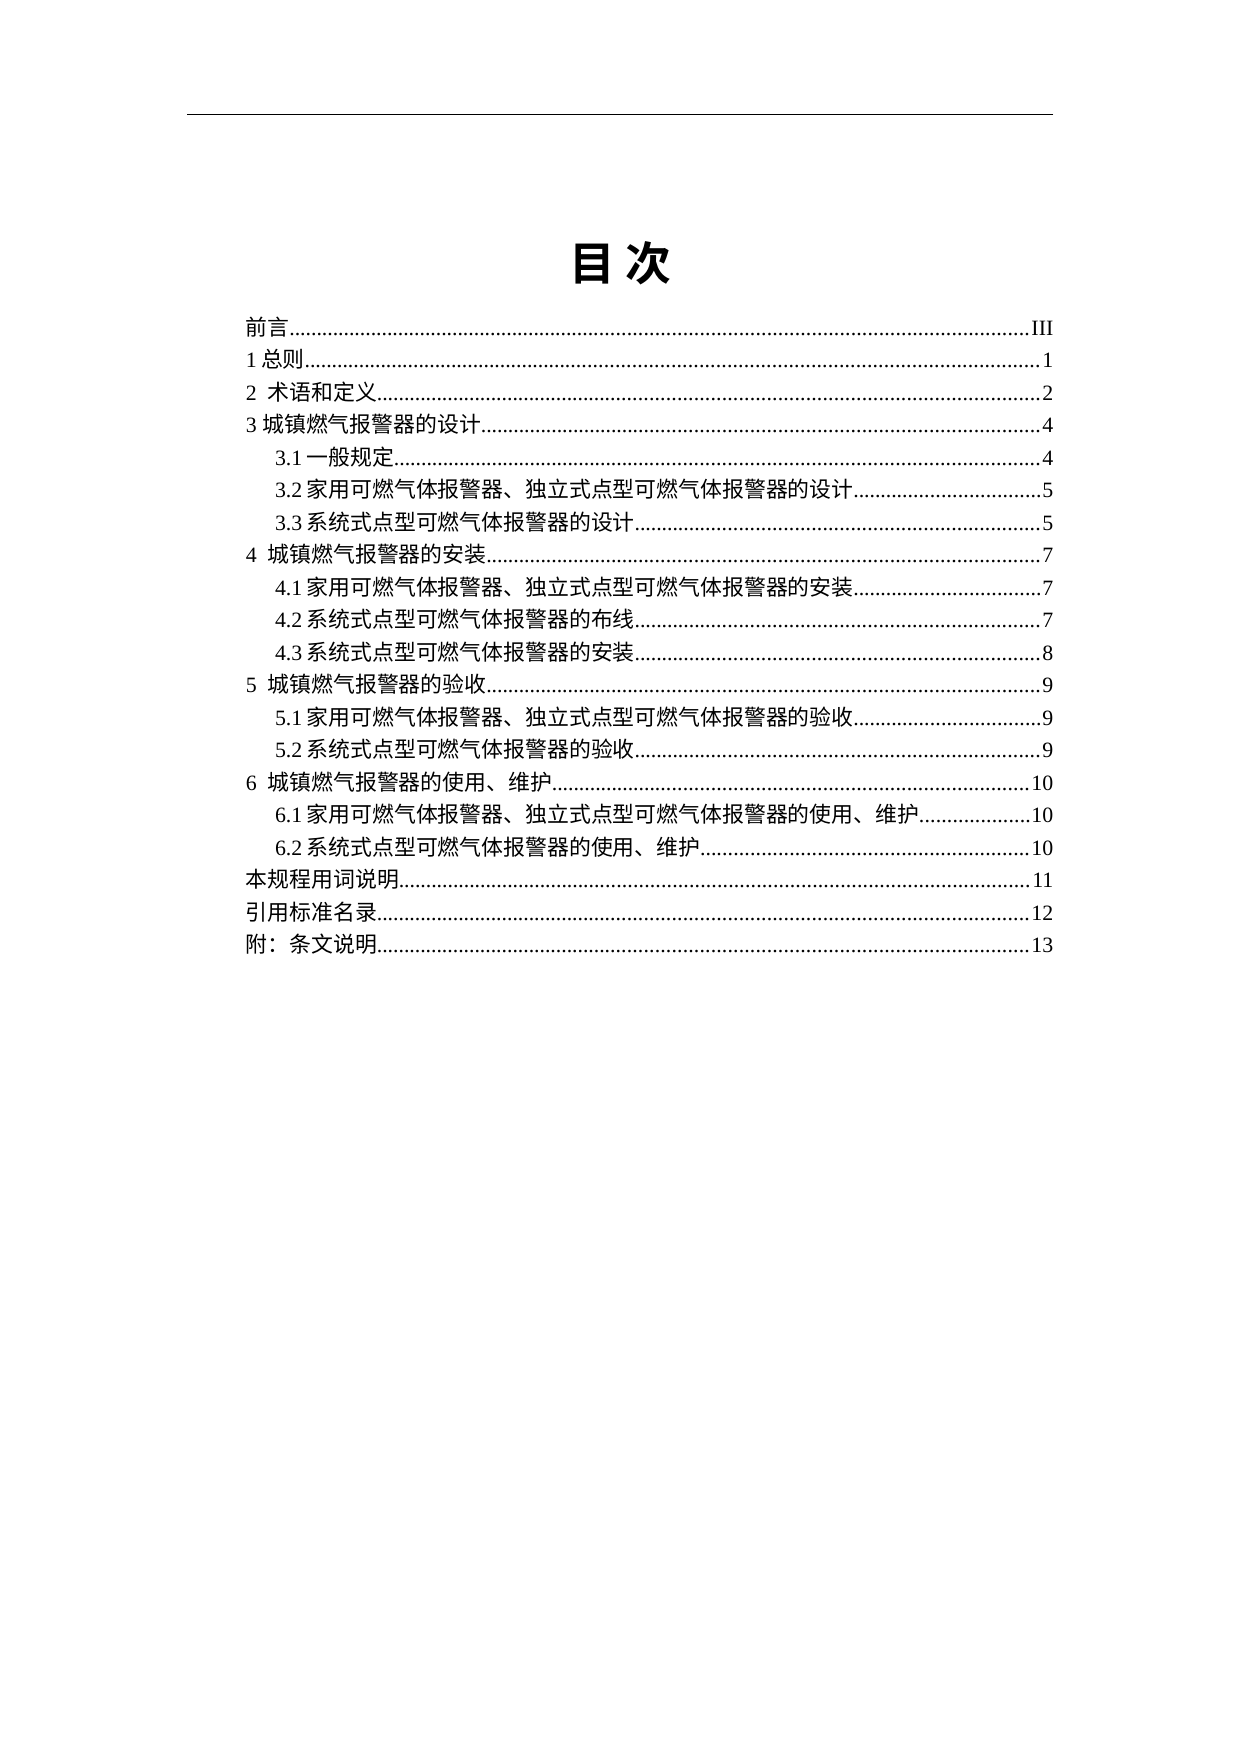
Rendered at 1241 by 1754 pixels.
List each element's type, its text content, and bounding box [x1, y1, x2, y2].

text 前言 III [246, 309, 1053, 342]
text 4.2系统式点型可燃气体报警器的布线 7 [275, 602, 1053, 634]
text 5 城镇燃气报警器的验收 9 [246, 667, 1053, 699]
text 5.2系统式点型可燃气体报警器的验收 9 [275, 732, 1053, 764]
text 引用标准名录 12 [246, 894, 1053, 927]
text 6.2系统式点型可燃气体报警器的使用、维护 10 [275, 829, 1053, 862]
text 4.1家用可燃气体报警器、独立式点型可燃气体报警器的安装 7 [275, 569, 1053, 602]
text 本规程用词说明 11 [246, 862, 1053, 894]
text 2 术语和定义 2 [246, 374, 1053, 407]
text 3.2家用可燃气体报警器、独立式点型可燃气体报警器的设计 5 [275, 472, 1053, 504]
text 6 城镇燃气报警器的使用、维护 10 [246, 764, 1053, 797]
text 1总则 1 [246, 342, 1053, 374]
text 3.1一般规定 4 [187, 439, 1053, 472]
text 附：条文说明 13 [246, 927, 1053, 959]
text 6.1家用可燃气体报警器、独立式点型可燃气体报警器的使用、维护 10 [275, 797, 1053, 829]
text 3.3系统式点型可燃气体报警器的设计 5 [275, 504, 1053, 537]
text 4 城镇燃气报警器的安装 7 [246, 537, 1053, 569]
text 5.1家用可燃气体报警器、独立式点型可燃气体报警器的验收 9 [275, 699, 1053, 732]
text 目 次 [187, 212, 1053, 309]
text 4.3系统式点型可燃气体报警器的安装 8 [275, 634, 1053, 667]
text 3 城镇燃气报警器的设计 4 [246, 407, 1053, 439]
